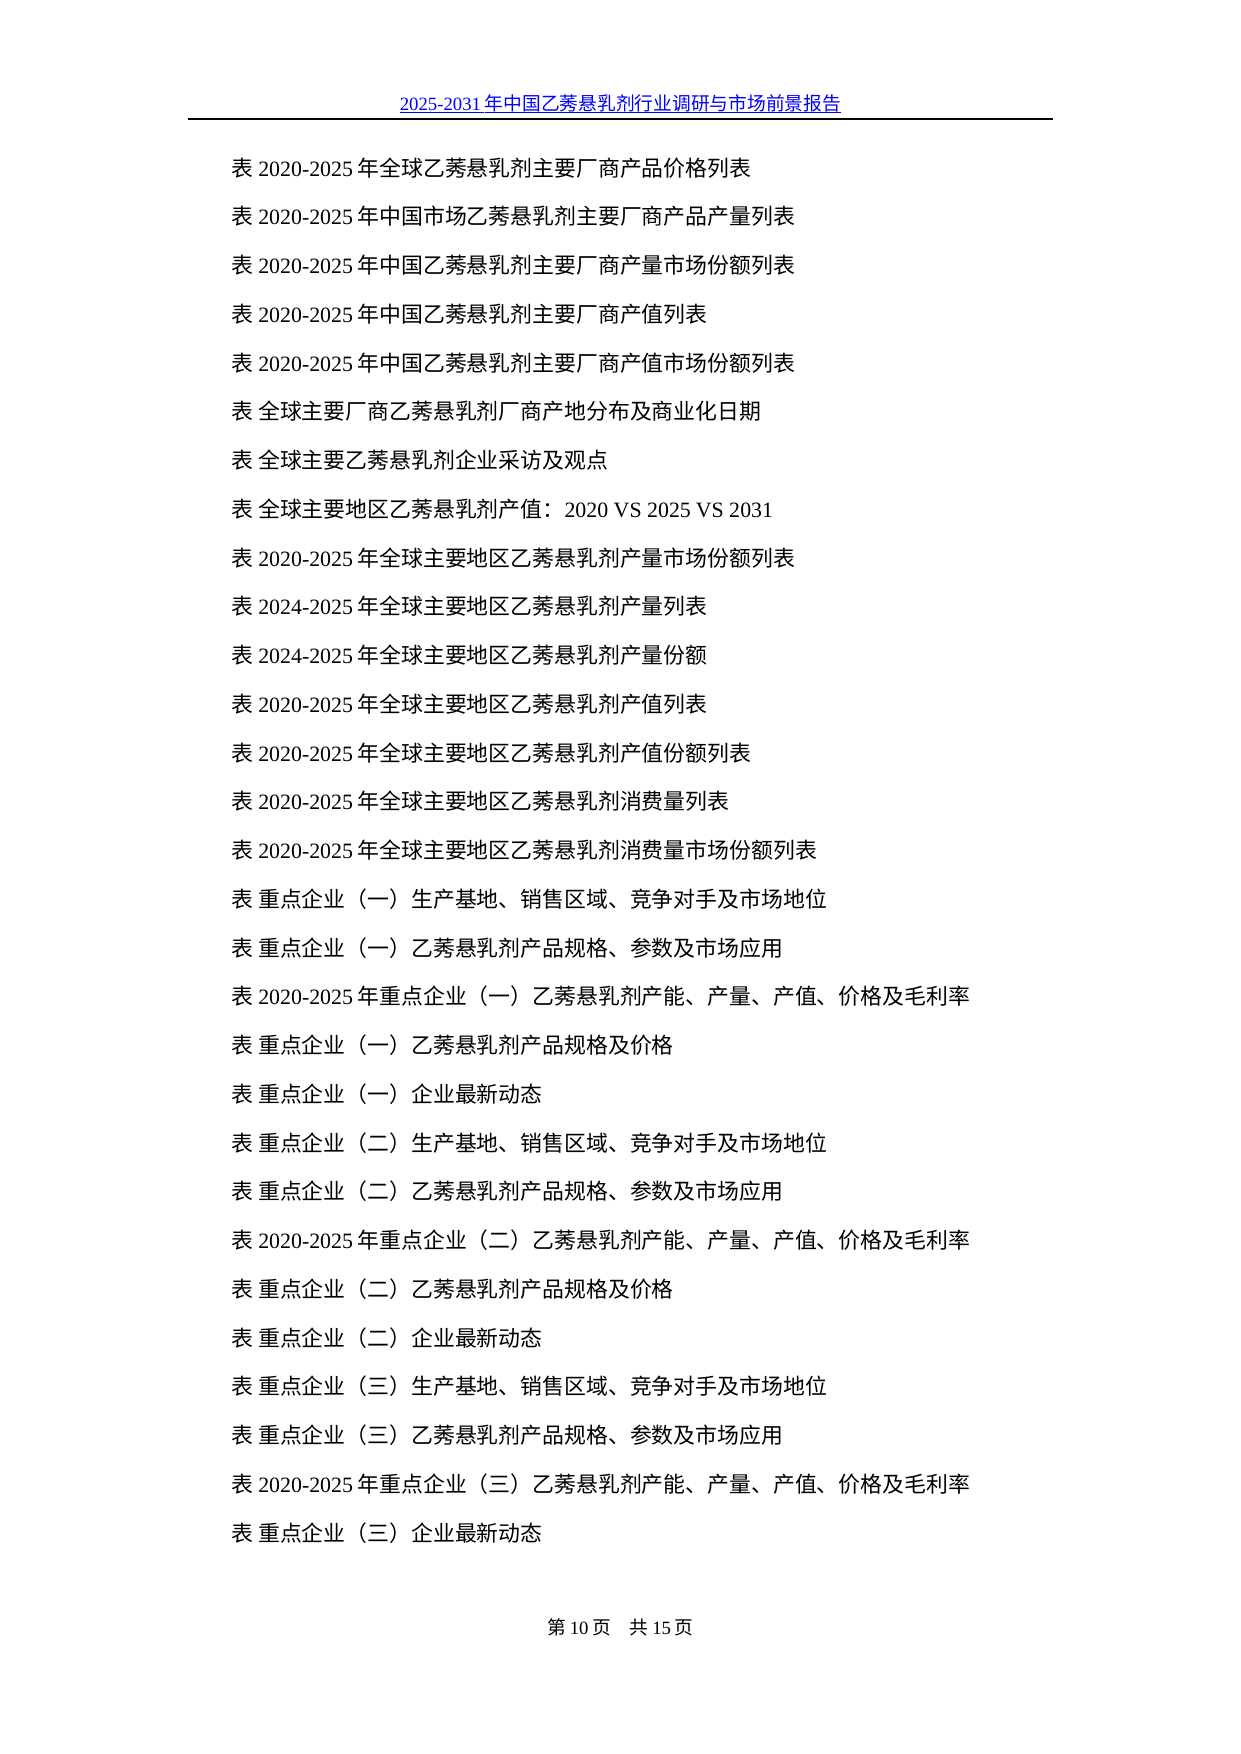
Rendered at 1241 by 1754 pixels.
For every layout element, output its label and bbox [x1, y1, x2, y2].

text [187, 150, 1053, 1548]
